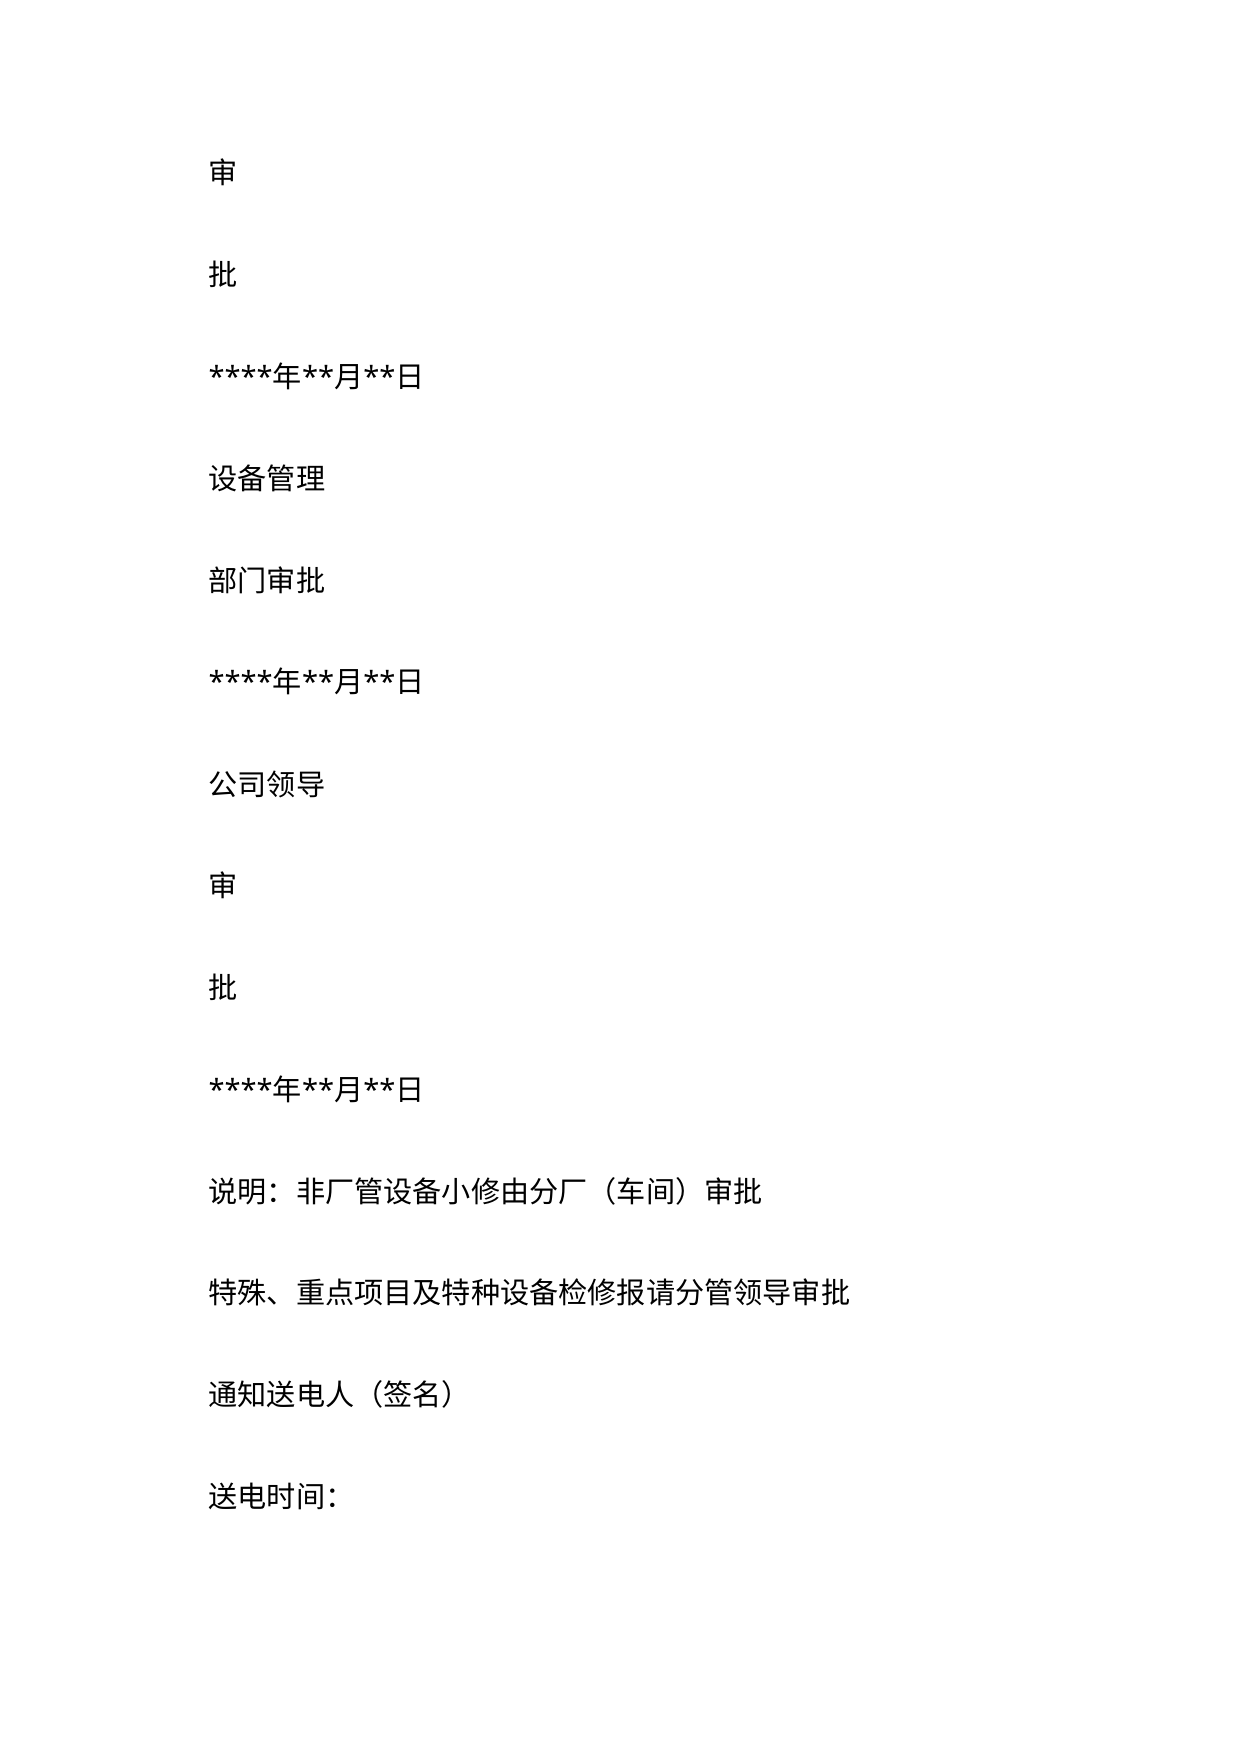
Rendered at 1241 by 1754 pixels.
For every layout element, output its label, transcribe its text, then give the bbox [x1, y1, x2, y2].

text 部门审批 [150, 557, 1090, 599]
text 审 [150, 863, 1090, 905]
text 公司领导 [150, 761, 1090, 803]
text 送电时间： [150, 1474, 1090, 1516]
text 批 [150, 964, 1090, 1007]
text 设备管理 [150, 456, 1090, 498]
text ****年**月**日 [150, 659, 1090, 701]
text ****年**月**日 [150, 1066, 1090, 1109]
text 说明：非厂管设备小修由分厂（车间）审批 [150, 1168, 1090, 1211]
text 审 [150, 150, 1090, 192]
text 批 [150, 252, 1090, 294]
text ****年**月**日 [150, 353, 1090, 396]
text 特殊、重点项目及特种设备检修报请分管领导审批 [150, 1270, 1090, 1312]
text 通知送电人（签名） [150, 1372, 1090, 1414]
